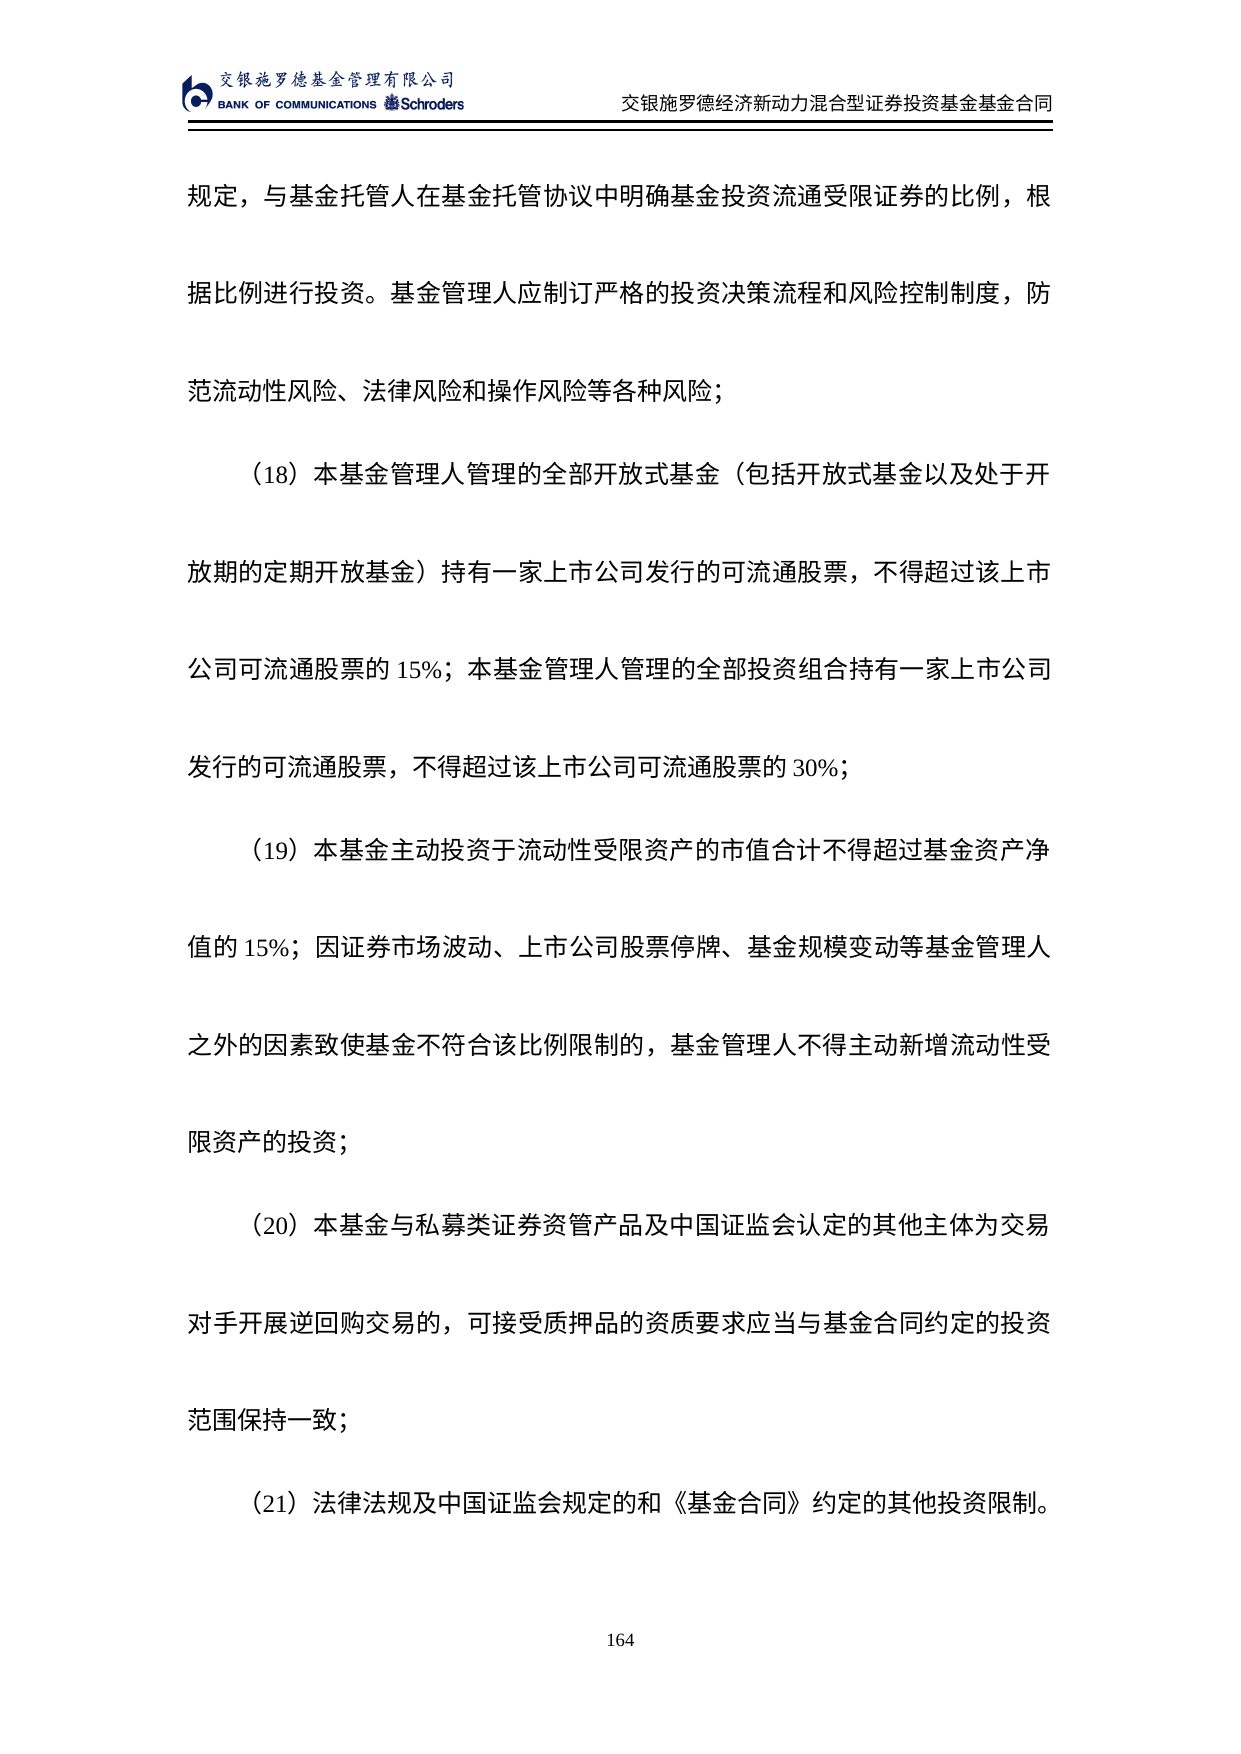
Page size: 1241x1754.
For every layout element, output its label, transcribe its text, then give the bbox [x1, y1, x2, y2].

text （21）法律法规及中国证监会规定的和《基金合同》约定的其他投资限制。 [187, 1469, 1053, 1534]
text （20）本基金与私募类证券资管产品及中国证监会认定的其他主体为交易对手开展逆回购交易的，可接受质押品的资质要求应当与基金合同约定的投资范围保持一致； [187, 1191, 1053, 1451]
text （19）本基金主动投资于流动性受限资产的市值合计不得超过基金资产净值的15%；因证券市场波动、上市公司股票停牌、基金规模变动等基金管理人之外的因素致使基金不符合该比例限制的，基金管理人不得主动新增流动性受限资产的投资； [187, 816, 1053, 1173]
text （18）本基金管理人管理的全部开放式基金（包括开放式基金以及处于开放期的定期开放基金）持有一家上市公司发行的可流通股票，不得超过该上市公司可流通股票的15%；本基金管理人管理的全部投资组合持有一家上市公司发行的可流通股票，不得超过该上市公司可流通股票的30%； [187, 440, 1053, 798]
picture [182, 71, 464, 112]
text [187, 162, 1053, 422]
